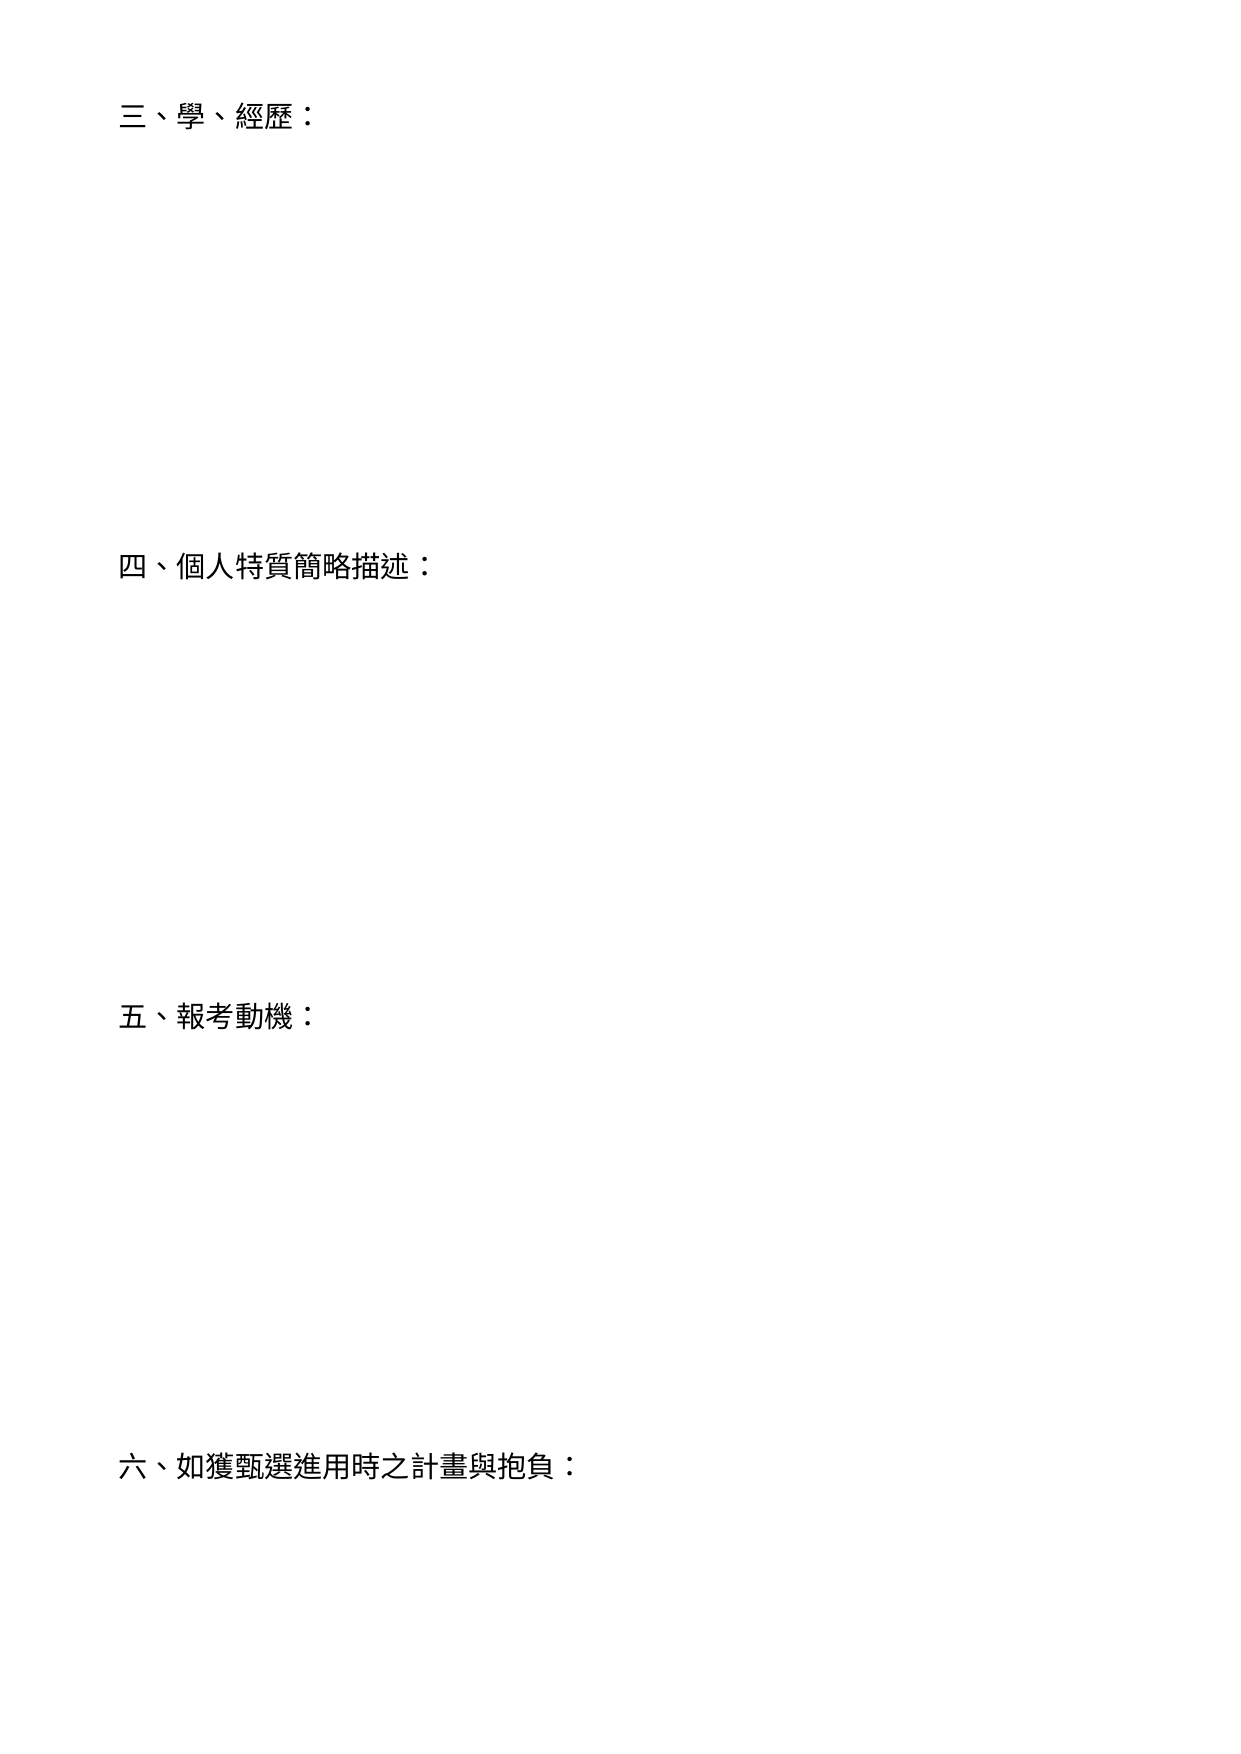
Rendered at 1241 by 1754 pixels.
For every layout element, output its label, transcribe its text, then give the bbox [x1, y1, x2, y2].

text 四、個人特質簡略描述： [118, 527, 1122, 602]
text 三、學、經歷： [118, 77, 1122, 152]
text 六、如獲甄選進用時之計畫與抱負： [118, 1427, 1122, 1502]
text 五、報考動機： [118, 977, 1122, 1052]
